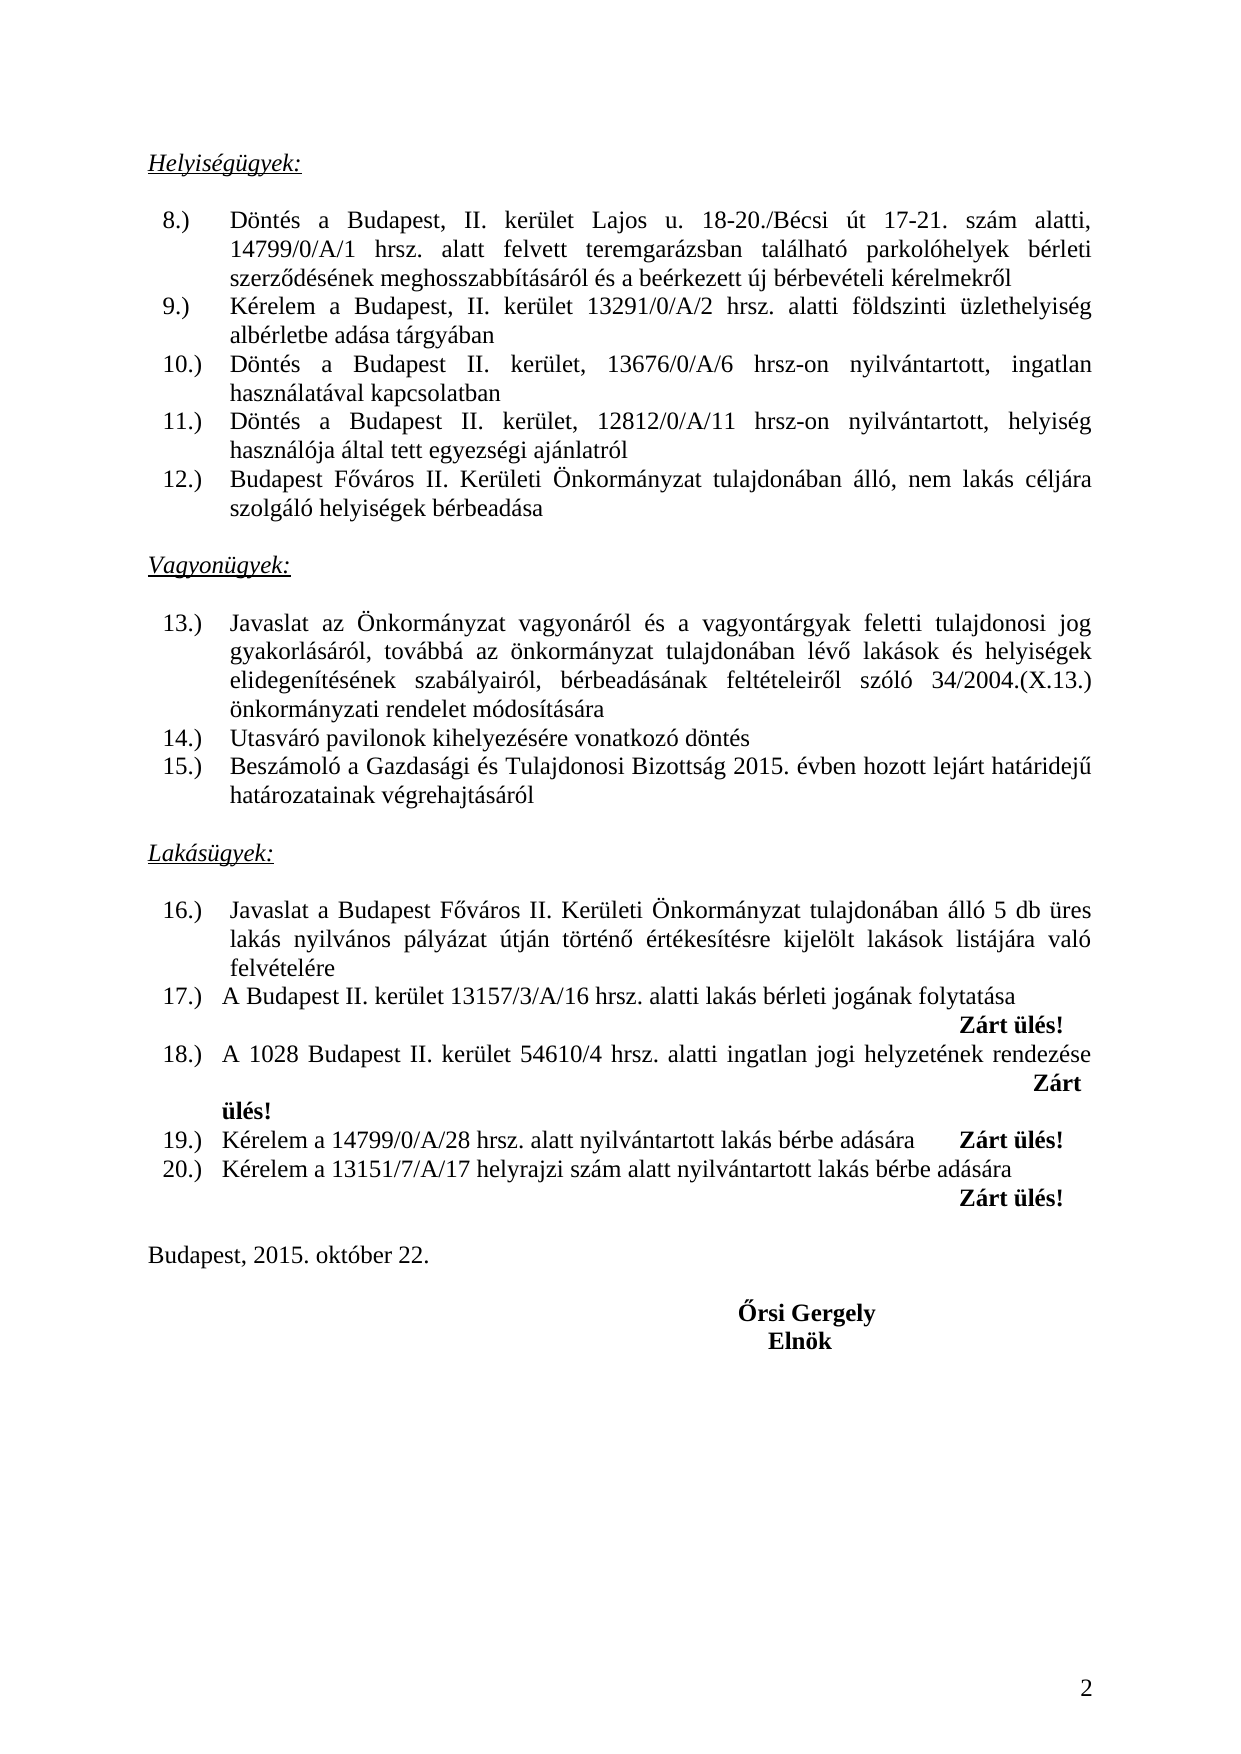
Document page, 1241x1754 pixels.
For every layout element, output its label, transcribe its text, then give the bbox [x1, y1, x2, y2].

text Lakásügyek: [148, 838, 1092, 866]
list Döntés a Budapest II. kerület, 13676/0/A/6 hrsz-on nyilvántartott, ingatlan használatával kapcsolatban [162, 349, 1092, 406]
list Javaslat az Önkormányzat vagyonáról és a vagyontárgyak feletti tulajdonosi jog gyakorlásáról, továbbá az önkormányzat tulajdonában lévő lakások és helyiségek elidegenítésének szabályairól, bérbeadásának feltételeiről szóló 34/2004.(X.13.) önkormányzati rendelet módosítására [162, 608, 1092, 723]
list Kérelem a 13151/7/A/17 helyrajzi szám alatt nyilvántartott lakás bérbe adására Zárt ülés! [162, 1154, 1092, 1211]
list A 1028 Budapest II. kerület 54610/4 hrsz. alatti ingatlan jogi helyzetének rendezése Zárt ülés! [162, 1039, 1092, 1125]
list A Budapest II. kerület 13157/3/A/16 hrsz. alatti lakás bérleti jogának folytatása Zárt ülés! [162, 981, 1092, 1039]
text Budapest, 2015. október 22. [148, 1240, 1092, 1269]
text Helyiségügyek: [148, 148, 1092, 176]
list Utasváró pavilonok kihelyezésére vonatkozó döntés [162, 723, 1092, 751]
text Őrsi Gergely [148, 1298, 1092, 1326]
list Budapest Főváros II. Kerületi Önkormányzat tulajdonában álló, nem lakás céljára szolgáló helyiségek bérbeadása [162, 464, 1092, 521]
list Kérelem a Budapest, II. kerület 13291/0/A/2 hrsz. alatti földszinti üzlethelyiség albérletbe adása tárgyában [162, 291, 1092, 349]
list Javaslat a Budapest Főváros II. Kerületi Önkormányzat tulajdonában álló 5 db üres lakás nyilvános pályázat útján történő értékesítésre kijelölt lakások listájára való felvételére [162, 895, 1092, 981]
list Kérelem a 14799/0/A/28 hrsz. alatt nyilvántartott lakás bérbe adására Zárt ülés! [162, 1125, 1092, 1154]
text Vagyonügyek: [148, 550, 1092, 579]
list Beszámoló a Gazdasági és Tulajdonosi Bizottság 2015. évben hozott lejárt határidejű határozatainak végrehajtásáról [162, 751, 1092, 809]
text Elnök [608, 1326, 901, 1355]
list Döntés a Budapest II. kerület, 12812/0/A/11 hrsz-on nyilvántartott, helyiség használója által tett egyezségi ajánlatról [162, 406, 1092, 464]
list Döntés a Budapest, II. kerület Lajos u. 18-20./Bécsi út 17-21. szám alatti, 14799/0/A/1 hrsz. alatt felvett teremgarázsban található parkolóhelyek bérleti szerződésének meghosszabbításáról és a beérkezett új bérbevételi kérelmekről [162, 205, 1092, 291]
